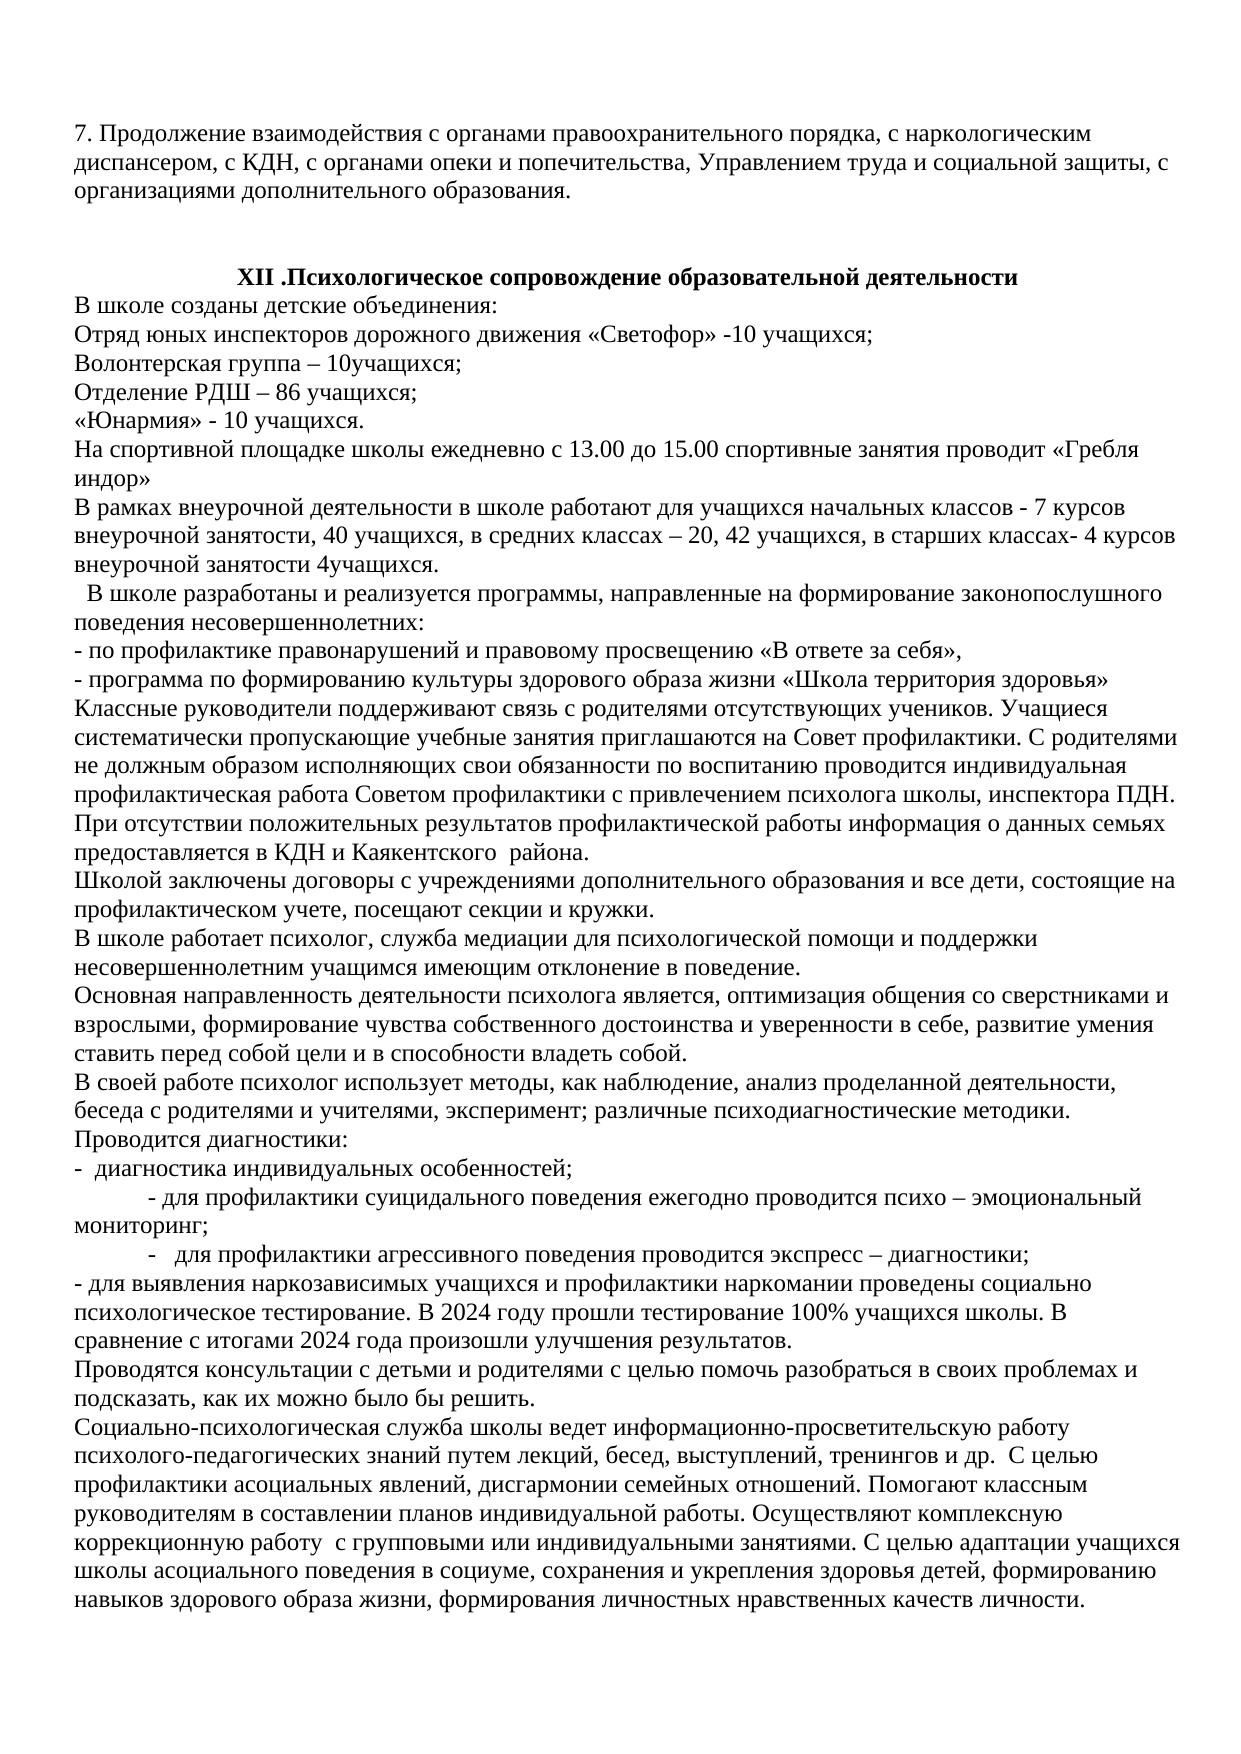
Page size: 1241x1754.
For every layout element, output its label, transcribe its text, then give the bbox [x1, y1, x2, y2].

text Отделение РДШ – 86 учащихся; [74, 377, 1181, 406]
text В школе работает психолог, служба медиации для психологической помощи и поддержки несовершеннолетним учащимся имеющим отклонение в поведение. [74, 923, 1181, 981]
text - программа по формированию культуры здорового образа жизни «Школа территория здоровья» [74, 664, 1181, 693]
text XII .Психологическое сопровождение образовательной деятельности [74, 262, 1181, 291]
text Социально-психологическая служба школы ведет информационно-просветительскую работу психолого-педагогических знаний путем лекций, бесед, выступлений, тренингов и др. С целью профилактики асоциальных явлений, дисгармонии семейных отношений. Помогают классным руководителям в составлении планов индивидуальной работы. Осуществляют комплексную коррекционную работу с групповыми или индивидуальными занятиями. С целью адаптации учащихся школы асоциального поведения в социуме, сохранения и укрепления здоровья детей, формированию навыков здорового образа жизни, формирования личностных нравственных качеств личности. [74, 1412, 1181, 1613]
text - для профилактики суицидального поведения ежегодно проводится психо – эмоциональный мониторинг; [74, 1182, 1181, 1239]
text Школой заключены договоры с учреждениями дополнительного образования и все дети, состоящие на профилактическом учете, посещают секции и кружки. [74, 866, 1181, 923]
text В рамках внеурочной деятельности в школе работают для учащихся начальных классов - 7 курсов внеурочной занятости, 40 учащихся, в средних классах – 20, 42 учащихся, в старших классах- 4 курсов внеурочной занятости 4учащихся. [74, 492, 1181, 578]
text - диагностика индивидуальных особенностей; [74, 1153, 1181, 1182]
text - для профилактики агрессивного поведения проводится экспресс – диагностики; [74, 1239, 1181, 1268]
text Волонтерская группа – 10учащихся; [74, 348, 1181, 377]
text В школе разработаны и реализуется программы, направленные на формирование законопослушного поведения несовершеннолетних: [74, 578, 1181, 636]
text На спортивной площадке школы ежедневно с 13.00 до 15.00 спортивные занятия проводит «Гребля индор» [74, 434, 1181, 492]
text В школе созданы детские объединения: [74, 291, 1181, 319]
text В своей работе психолог использует методы, как наблюдение, анализ проделанной деятельности, беседа с родителями и учителями, эксперимент; различные психодиагностические методики. [74, 1067, 1181, 1124]
text «Юнармия» - 10 учащихся. [74, 406, 1181, 434]
text Проводятся консультации с детьми и родителями с целью помочь разобраться в своих проблемах и подсказать, как их можно было бы решить. [74, 1354, 1181, 1412]
text Проводится диагностики: [74, 1124, 1181, 1153]
text 7. Продолжение взаимодействия с органами правоохранительного порядка, с наркологическим диспансером, с КДН, с органами опеки и попечительства, Управлением труда и социальной защиты, с организациями дополнительного образования. [74, 118, 1181, 204]
text - по профилактике правонарушений и правовому просвещению «В ответе за себя», [74, 636, 1181, 664]
text Отряд юных инспекторов дорожного движения «Светофор» -10 учащихся; [74, 319, 1181, 348]
text - для выявления наркозависимых учащихся и профилактики наркомании проведены социально психологическое тестирование. В 2024 году прошли тестирование 100% учащихся школы. В сравнение с итогами 2024 года произошли улучшения результатов. [74, 1268, 1181, 1354]
text Классные руководители поддерживают связь с родителями отсутствующих учеников. Учащиеся систематически пропускающие учебные занятия приглашаются на Совет профилактики. С родителями не должным образом исполняющих свои обязанности по воспитанию проводится индивидуальная профилактическая работа Советом профилактики с привлечением психолога школы, инспектора ПДН. При отсутствии положительных результатов профилактической работы информация о данных семьях предоставляется в КДН и Каякентского района. [74, 693, 1181, 866]
text Основная направленность деятельности психолога является, оптимизация общения со сверстниками и взрослыми, формирование чувства собственного достоинства и уверенности в себе, развитие умения ставить перед собой цели и в способности владеть собой. [74, 981, 1181, 1067]
